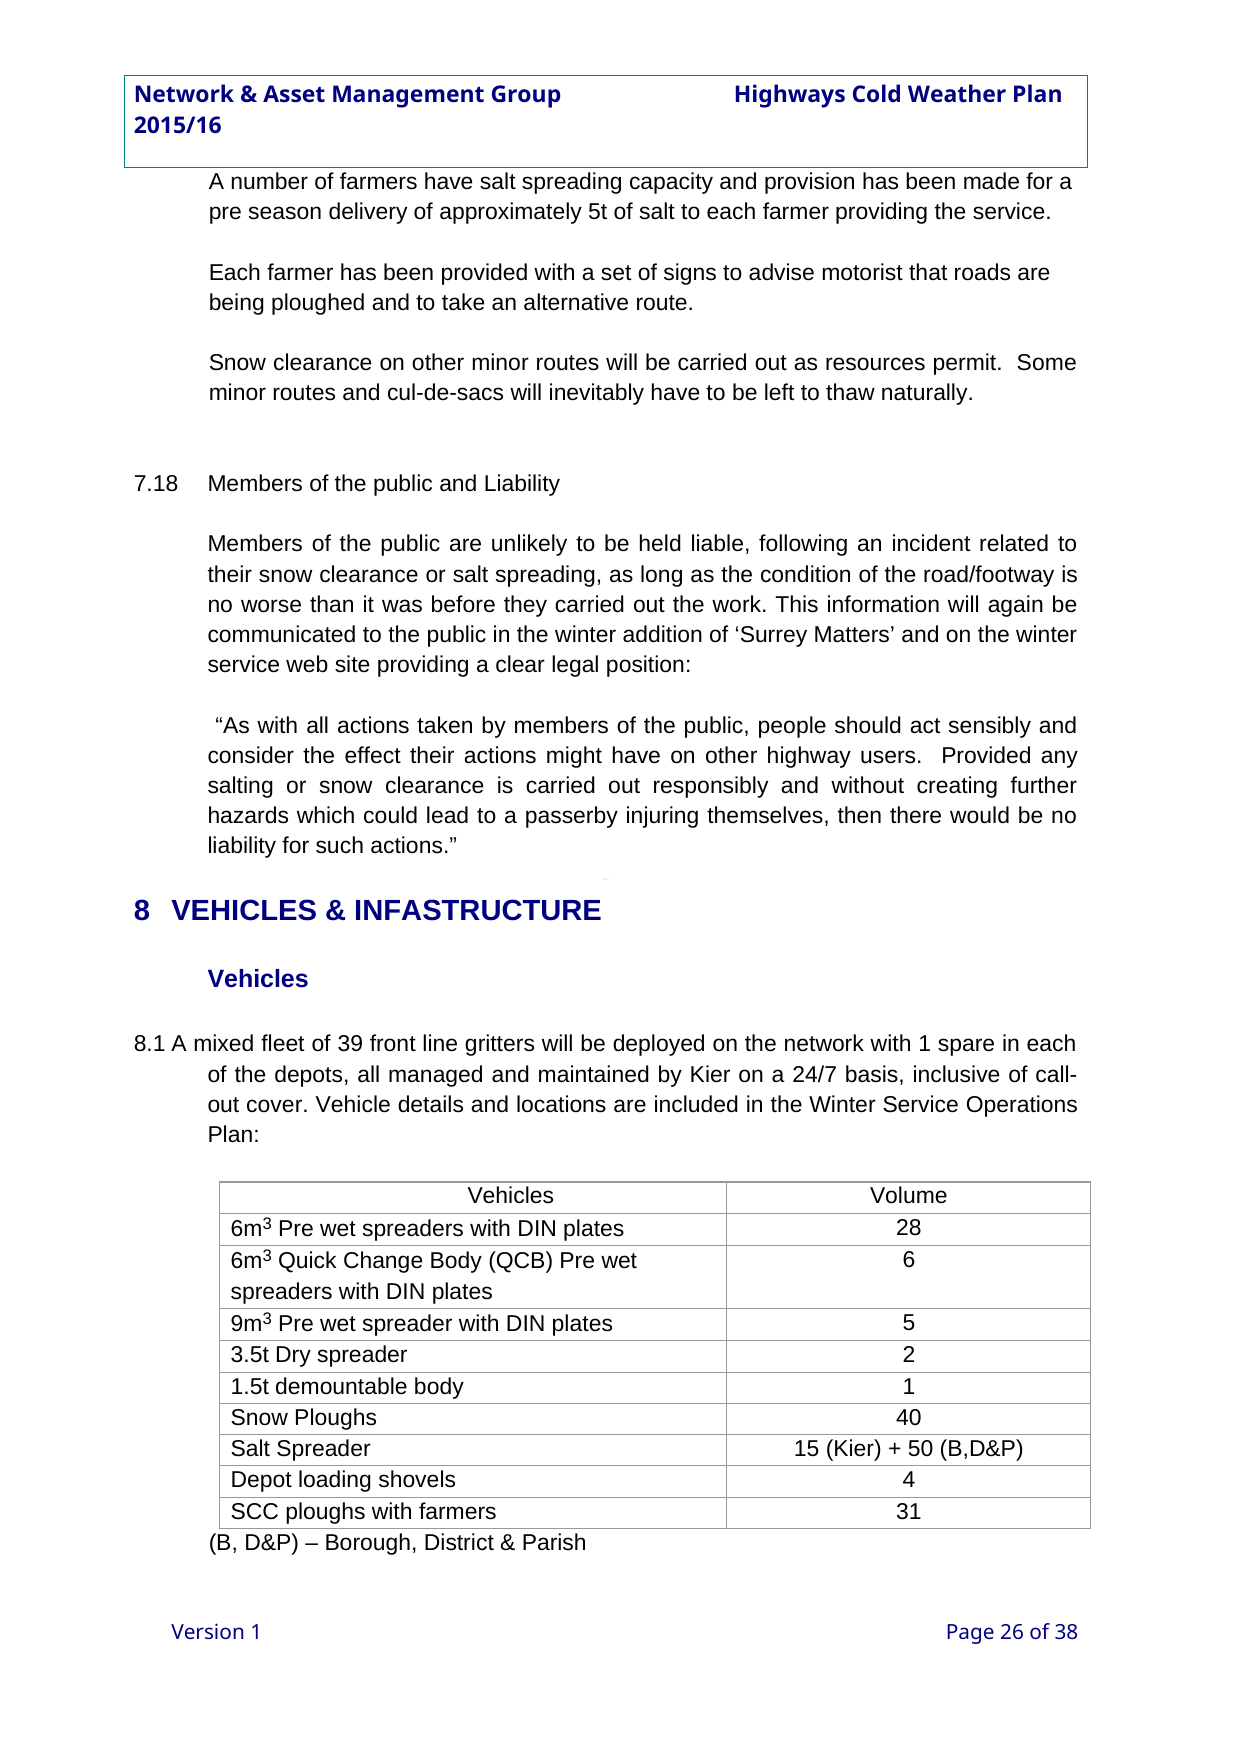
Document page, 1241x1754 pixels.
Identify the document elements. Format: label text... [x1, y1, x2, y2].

table_cell 6 [727, 1246, 1090, 1308]
table_header Vehicles [220, 1183, 726, 1212]
table_cell Snow Ploughs [220, 1404, 726, 1434]
table_cell 1.5t demountable body [220, 1373, 726, 1403]
text Each farmer has been provided with a set of signs to advise motorist that roads are being ploughed and to take an alternative route. [208, 258, 1078, 315]
subtitle Vehicles [133, 964, 1078, 993]
table_cell 3.5t Dry spreader [220, 1341, 726, 1372]
text “As with all actions taken by members of the public, people should act sensibly and consider the effect their actions might have on other highway users. Provided any salting or snow clearance is carried out responsibly and without creating further hazards which could lead to a passerby injuring themselves, then there would be no liability for such actions.” [207, 712, 1078, 859]
table_cell 5 [727, 1309, 1090, 1340]
table_cell 6m3 Quick Change Body (QCB) Pre wet spreaders with DIN plates [220, 1246, 726, 1308]
list VEHICLES & INFASTRUCTURE [133, 893, 1078, 926]
table_cell 28 [727, 1214, 1090, 1245]
table_cell 2 [727, 1341, 1090, 1372]
table_cell 4 [727, 1466, 1090, 1497]
list Members of the public and Liability [133, 470, 1078, 496]
table_cell Depot loading shovels [220, 1466, 726, 1497]
table_cell 1 [727, 1373, 1090, 1403]
table_cell Salt Spreader [220, 1435, 726, 1465]
list A mixed fleet of 39 front line gritters will be deployed on the network with 1 spare in each of the depots, all managed and maintained by Kier on a 24/7 basis, inclusive of call-out cover. Vehicle details and locations are included in the Winter Service Operations Plan: [133, 1030, 1078, 1147]
table_cell 31 [727, 1498, 1090, 1528]
text Members of the public are unlikely to be held liable, following an incident related to their snow clearance or salt spreading, as long as the condition of the road/footway is no worse than it was before they carried out the work. This information will again be communicated to the public in the winter addition of ‘Surrey Matters’ and on the winter service web site providing a clear legal position: [207, 530, 1078, 677]
text Snow clearance on other minor routes will be carried out as resources permit. Some minor routes and cul-de-sacs will inevitably have to be left to thaw naturally. [208, 349, 1078, 406]
table_cell 6m3 Pre wet spreaders with DIN plates [220, 1214, 726, 1245]
text A number of farmers have salt spreading capacity and provision has been made for a pre season delivery of approximately 5t of salt to each farmer providing the service. [208, 168, 1078, 224]
table_cell SCC ploughs with farmers [220, 1498, 726, 1528]
table_cell 9m3 Pre wet spreader with DIN plates [220, 1309, 726, 1340]
text (B, D&P) – Borough, District & Parish [133, 1529, 1078, 1555]
table_cell 40 [727, 1404, 1090, 1434]
table_header Volume [727, 1183, 1090, 1212]
table_cell 15 (Kier) + 50 (B,D&P) [727, 1435, 1090, 1465]
